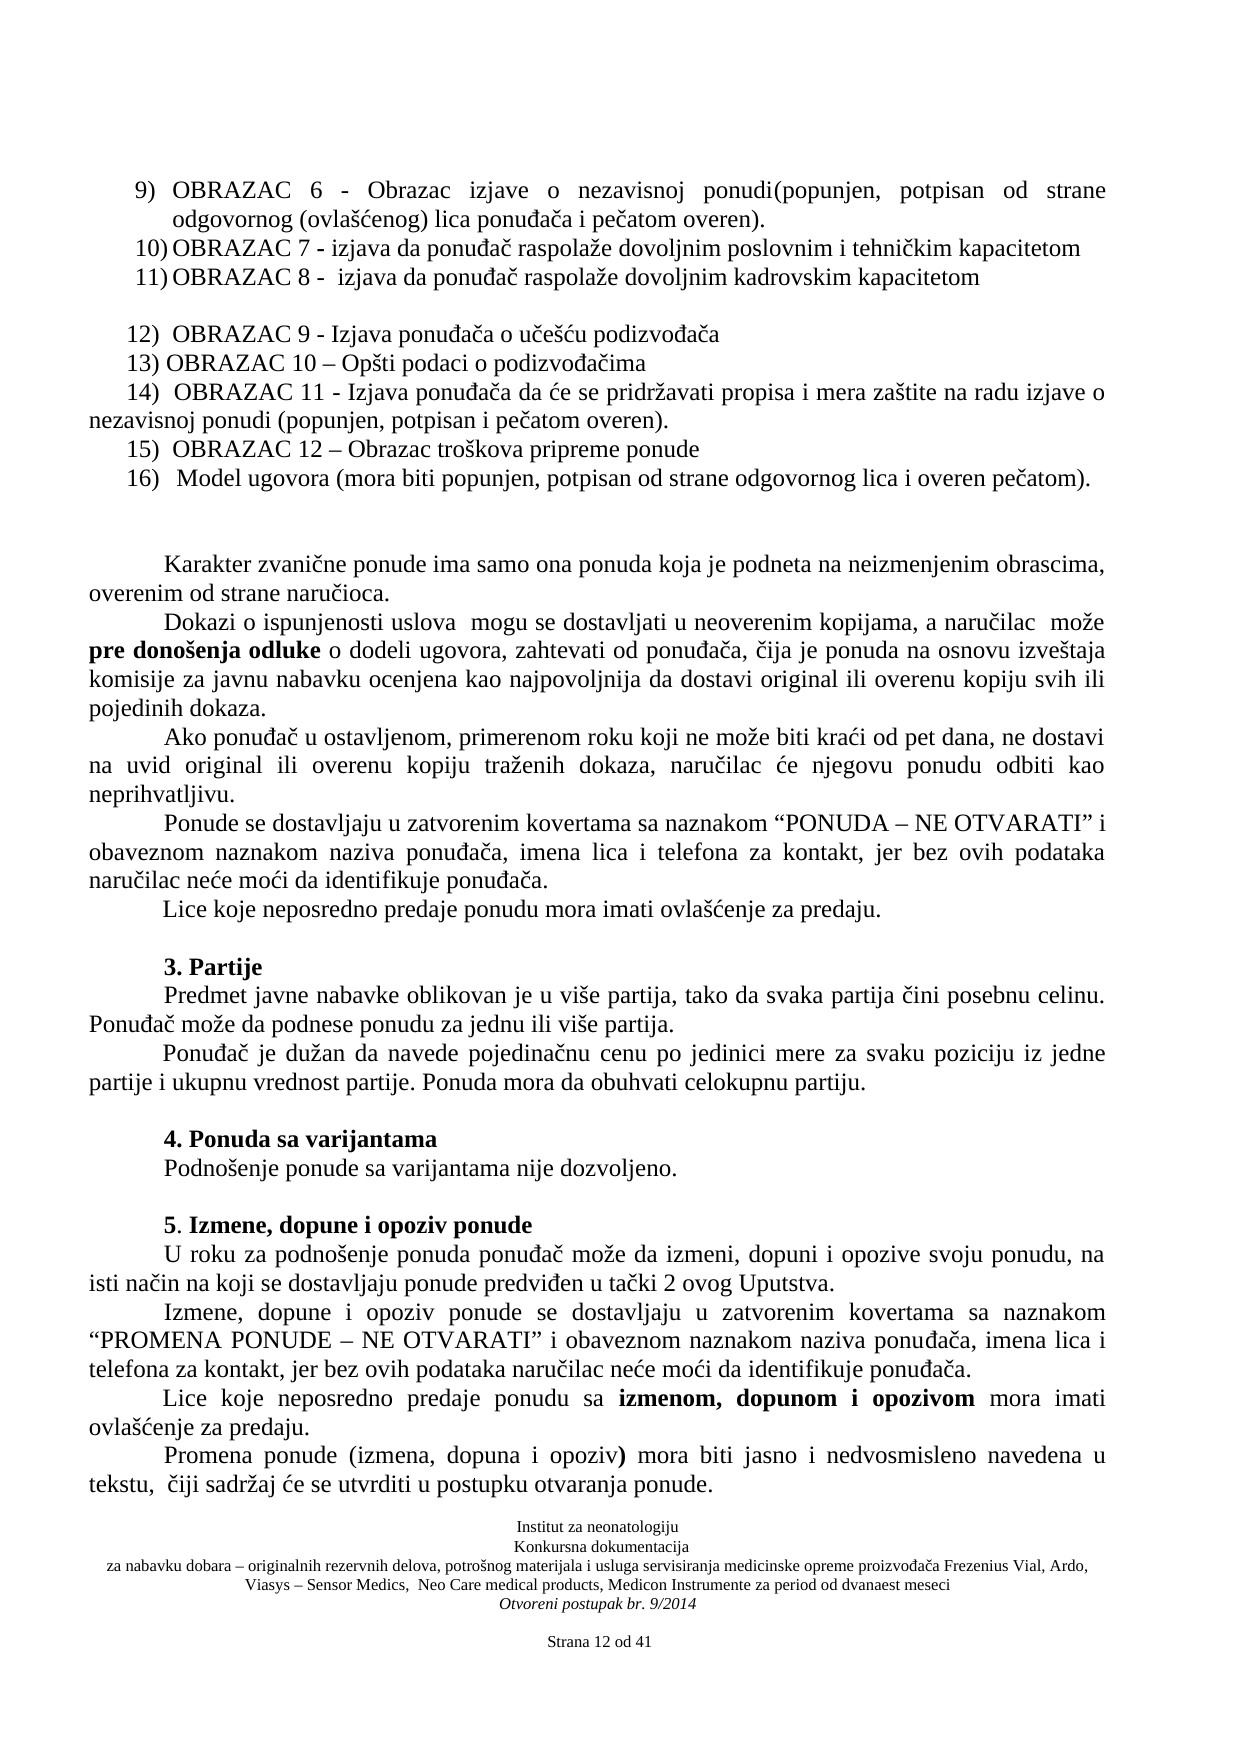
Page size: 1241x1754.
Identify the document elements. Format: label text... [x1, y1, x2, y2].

text 5. Izmene, dopune i opoziv ponude [89, 1211, 1106, 1239]
text Ponuđač je dužan da navede pojedinačnu cenu po jedinici mere za svaku poziciju iz jedne partije i ukupnu vrednost partije. Ponuda mora da obuhvati celokupnu partiju. [89, 1038, 1106, 1096]
text 4. Ponuda sa varijantama [89, 1124, 1106, 1153]
text Podnošenje ponude sa varijantama nije dozvoljeno. [89, 1153, 1106, 1182]
list OBRAZAC 6 - Obrazac izjave o nezavisnoj ponudi(popunjen, potpisan od strane odgovornog (ovlašćenog) lica ponuđača i pečatom overen). [134, 176, 1106, 233]
text Promena ponude (izmena, dopuna i opoziv) mora biti jasno i nedvosmisleno navedena u tekstu, čiji sadržaj će se utvrditi u postupku otvaranja ponude. [89, 1441, 1106, 1498]
text Lice koje neposredno predaje ponudu sa izmenom, dopunom i opozivom mora imati ovlašćenje za predaju. [89, 1383, 1106, 1441]
text Predmet javne nabavke oblikovan je u više partija, tako da svaka partija čini posebnu celinu. Ponuđač može da podnese ponudu za jednu ili više partija. [89, 981, 1106, 1038]
text Lice koje neposredno predaje ponudu mora imati ovlašćenje za predaju. [89, 894, 1106, 923]
list Model ugovora (mora biti popunjen, potpisan od strane odgovornog lica i overen pečatom). [126, 463, 1106, 492]
text 14) OBRAZAC 11 - Izjava ponuđača da će se pridržavati propisa i mera zaštite na radu izjave o nezavisnoj ponudi (popunjen, potpisan i pečatom overen). [89, 377, 1106, 434]
list OBRAZAC 8 - izjava da ponuđač raspolaže dovoljnim kadrovskim kapacitetom [134, 262, 1106, 291]
text Karakter zvanične ponude ima samo ona ponuda koja je podneta na neizmenjenim obrascima, overenim od strane naručioca. [89, 549, 1106, 607]
list OBRAZAC 7 - izjava da ponuđač raspolaže dovoljnim poslovnim i tehničkim kapacitetom [134, 233, 1106, 262]
text 3. Partije [89, 923, 1106, 981]
text Izmene, dopune i opoziv ponude se dostavljaju u zatvorenim kovertama sa naznakom “PROMENA PONUDE – NE OTVARATI” i obaveznom naznakom naziva ponuđača, imena lica i telefona za kontakt, jer bez ovih podataka naručilac neće moći da identifikuje ponuđača. [89, 1297, 1106, 1383]
text Dokazi o ispunjenosti uslova mogu se dostavljati u neoverenim kopijama, a naručilac može pre donošenja odluke o dodeli ugovora, zahtevati od ponuđača, čija je ponuda na osnovu izveštaja komisije za javnu nabavku ocenjena kao najpovoljnija da dostavi original ili overenu kopiju svih ili pojedinih dokaza. [89, 607, 1106, 722]
list 15) OBRAZAC 12 – Obrazac troškova pripreme ponude [126, 434, 1106, 463]
text U roku za podnošenje ponuda ponuđač može da izmeni, dopuni i opozive svoju ponudu, na isti način na koji se dostavljaju ponude predviđen u tački 2 ovog Uputstva. [89, 1239, 1106, 1297]
text 13) OBRAZAC 10 – Opšti podaci o podizvođačima [89, 348, 1106, 377]
text Ponude se dostavljaju u zatvorenim kovertama sa naznakom “PONUDA – NE OTVARATI” i obaveznom naznakom naziva ponuđača, imena lica i telefona za kontakt, jer bez ovih podataka naručilac neće moći da identifikuje ponuđača. [89, 808, 1106, 894]
text Ako ponuđač u ostavljenom, primerenom roku koji ne može biti kraći od pet dana, ne dostavi na uvid original ili overenu kopiju traženih dokaza, naručilac će njegovu ponudu odbiti kao neprihvatljivu. [89, 722, 1106, 808]
text 12) OBRAZAC 9 - Izjava ponuđača o učešću podizvođača [89, 319, 1106, 348]
